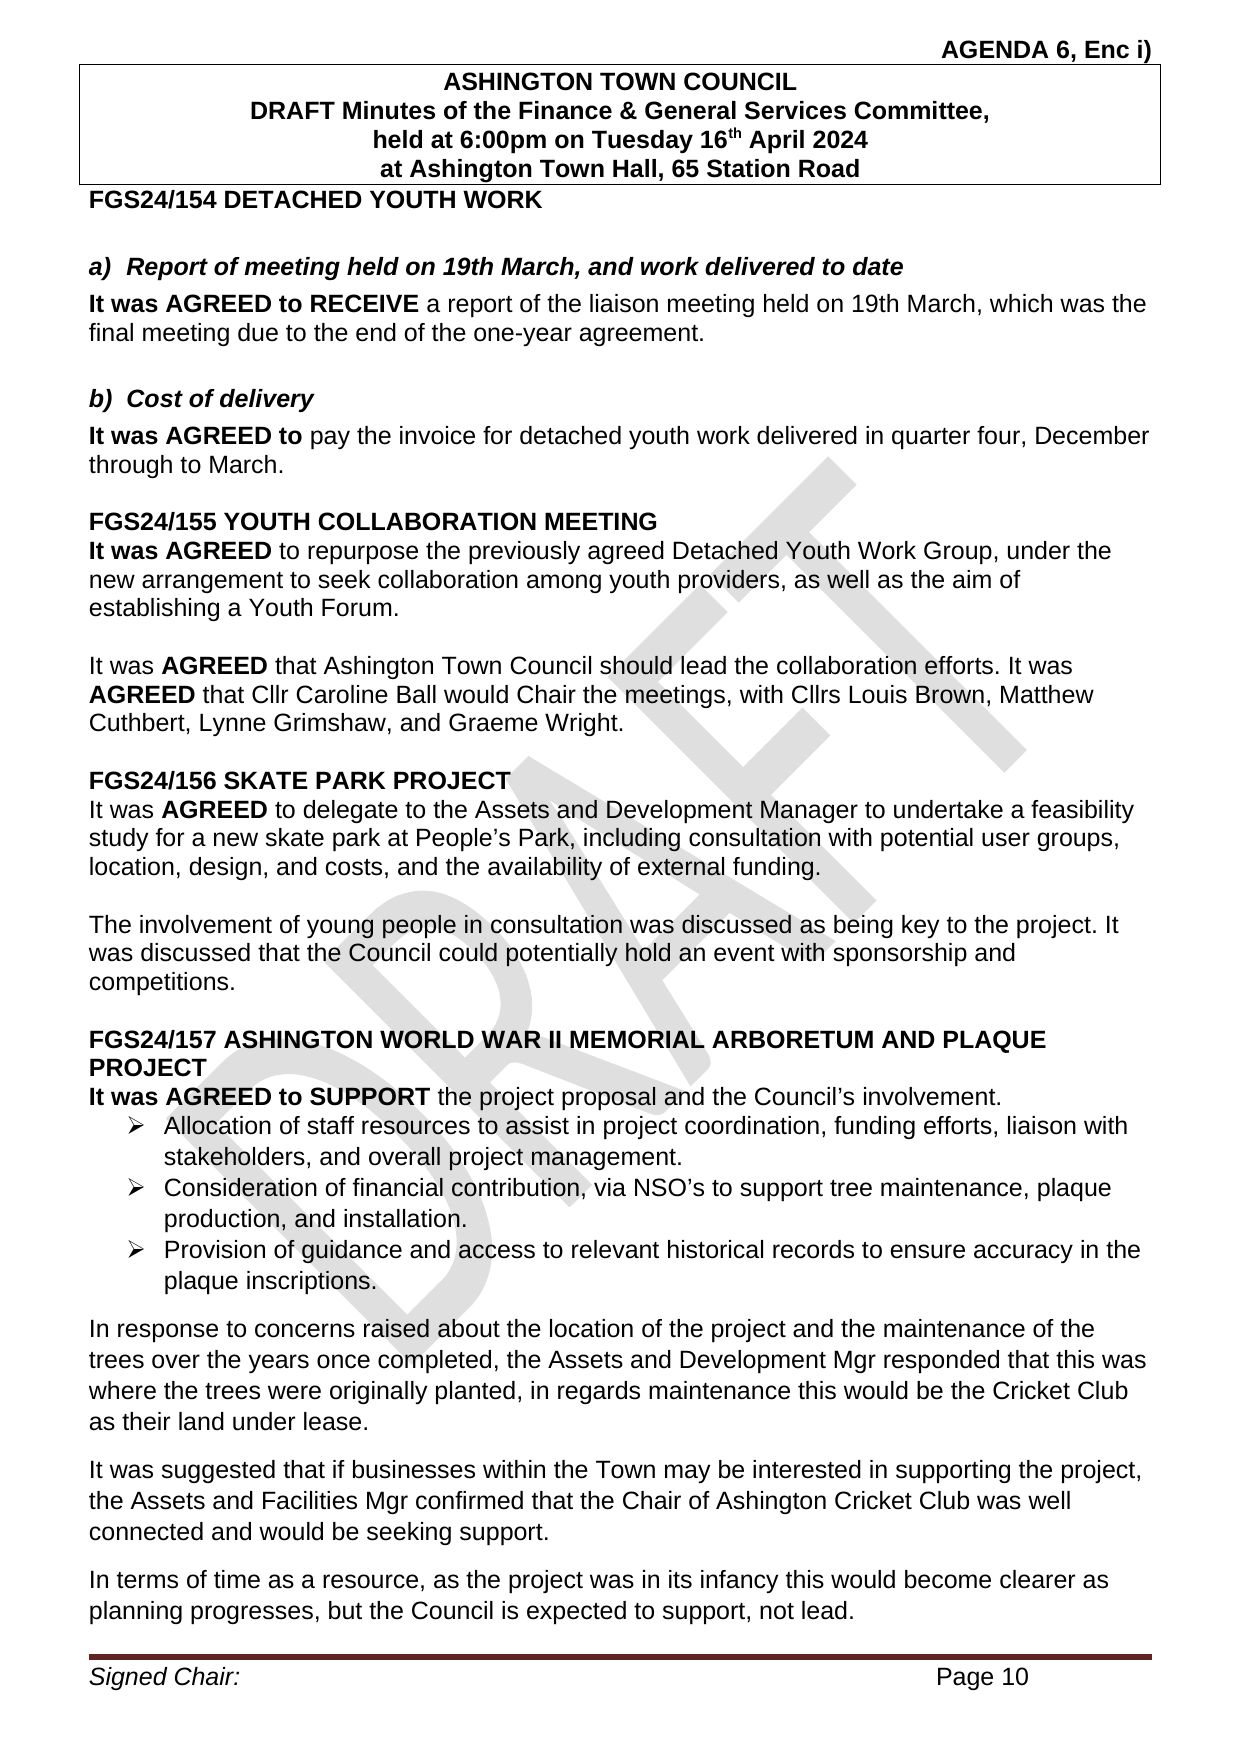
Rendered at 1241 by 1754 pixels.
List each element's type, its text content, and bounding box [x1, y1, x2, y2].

subtitle Report of meeting held on 19th March, and work delivered to date [89, 252, 1152, 280]
subtitle FGS24/154 DETACHED YOUTH WORK [89, 185, 1152, 214]
text In terms of time as a resource, as the project was in its infancy this would become clearer as planning progresses, but the Council is expected to support, not lead. [89, 1565, 1152, 1624]
text In response to concerns raised about the location of the project and the maintenance of the trees over the years once completed, the Assets and Development Mgr responded that this was where the trees were originally planted, in regards maintenance this would be the Cricket Club as their land under lease. [89, 1314, 1152, 1436]
subtitle FGS24/156 SKATE PARK PROJECT [89, 766, 1152, 794]
text The involvement of young people in consultation was discussed as being key to the project. It was discussed that the Council could potentially hold an event with sponsorship and competitions. [89, 909, 1152, 996]
list Allocation of staff resources to assist in project coordination, funding efforts, liaison with stakeholders, and overall project management. [126, 1111, 1152, 1171]
text It was AGREED to SUPPORT the project proposal and the Council’s involvement. [89, 1082, 1152, 1111]
text It was AGREED to pay the invoice for detached youth work delivered in quarter four, December through to March. [89, 421, 1152, 478]
subtitle FGS24/155 YOUTH COLLABORATION MEETING [89, 507, 1152, 536]
text It was suggested that if businesses within the Town may be interested in supporting the project, the Assets and Facilities Mgr confirmed that the Chair of Ashington Cricket Club was well connected and would be seeking support. [89, 1455, 1152, 1546]
text It was AGREED to repurpose the previously agreed Detached Youth Work Group, under the new arrangement to seek collaboration among youth providers, as well as the aim of establishing a Youth Forum. [89, 536, 1152, 622]
text It was AGREED to RECEIVE a report of the liaison meeting held on 19th March, which was the final meeting due to the end of the one-year agreement. [89, 289, 1152, 346]
text It was AGREED to delegate to the Assets and Development Manager to undertake a feasibility study for a new skate park at People’s Park, including consultation with potential user groups, location, design, and costs, and the availability of external funding. [89, 794, 1152, 881]
list Provision of guidance and access to relevant historical records to ensure accuracy in the plaque inscriptions. [126, 1235, 1152, 1295]
text It was AGREED that Ashington Town Council should lead the collaboration efforts. It was AGREED that Cllr Caroline Ball would Chair the meetings, with Cllrs Louis Brown, Matthew Cuthbert, Lynne Grimshaw, and Graeme Wright. [89, 651, 1152, 737]
subtitle Cost of delivery [89, 384, 1152, 412]
subtitle FGS24/157 ASHINGTON WORLD WAR II MEMORIAL ARBORETUM AND PLAQUE PROJECT [89, 1024, 1152, 1082]
list Consideration of financial contribution, via NSO’s to support tree maintenance, plaque production, and installation. [126, 1173, 1152, 1233]
